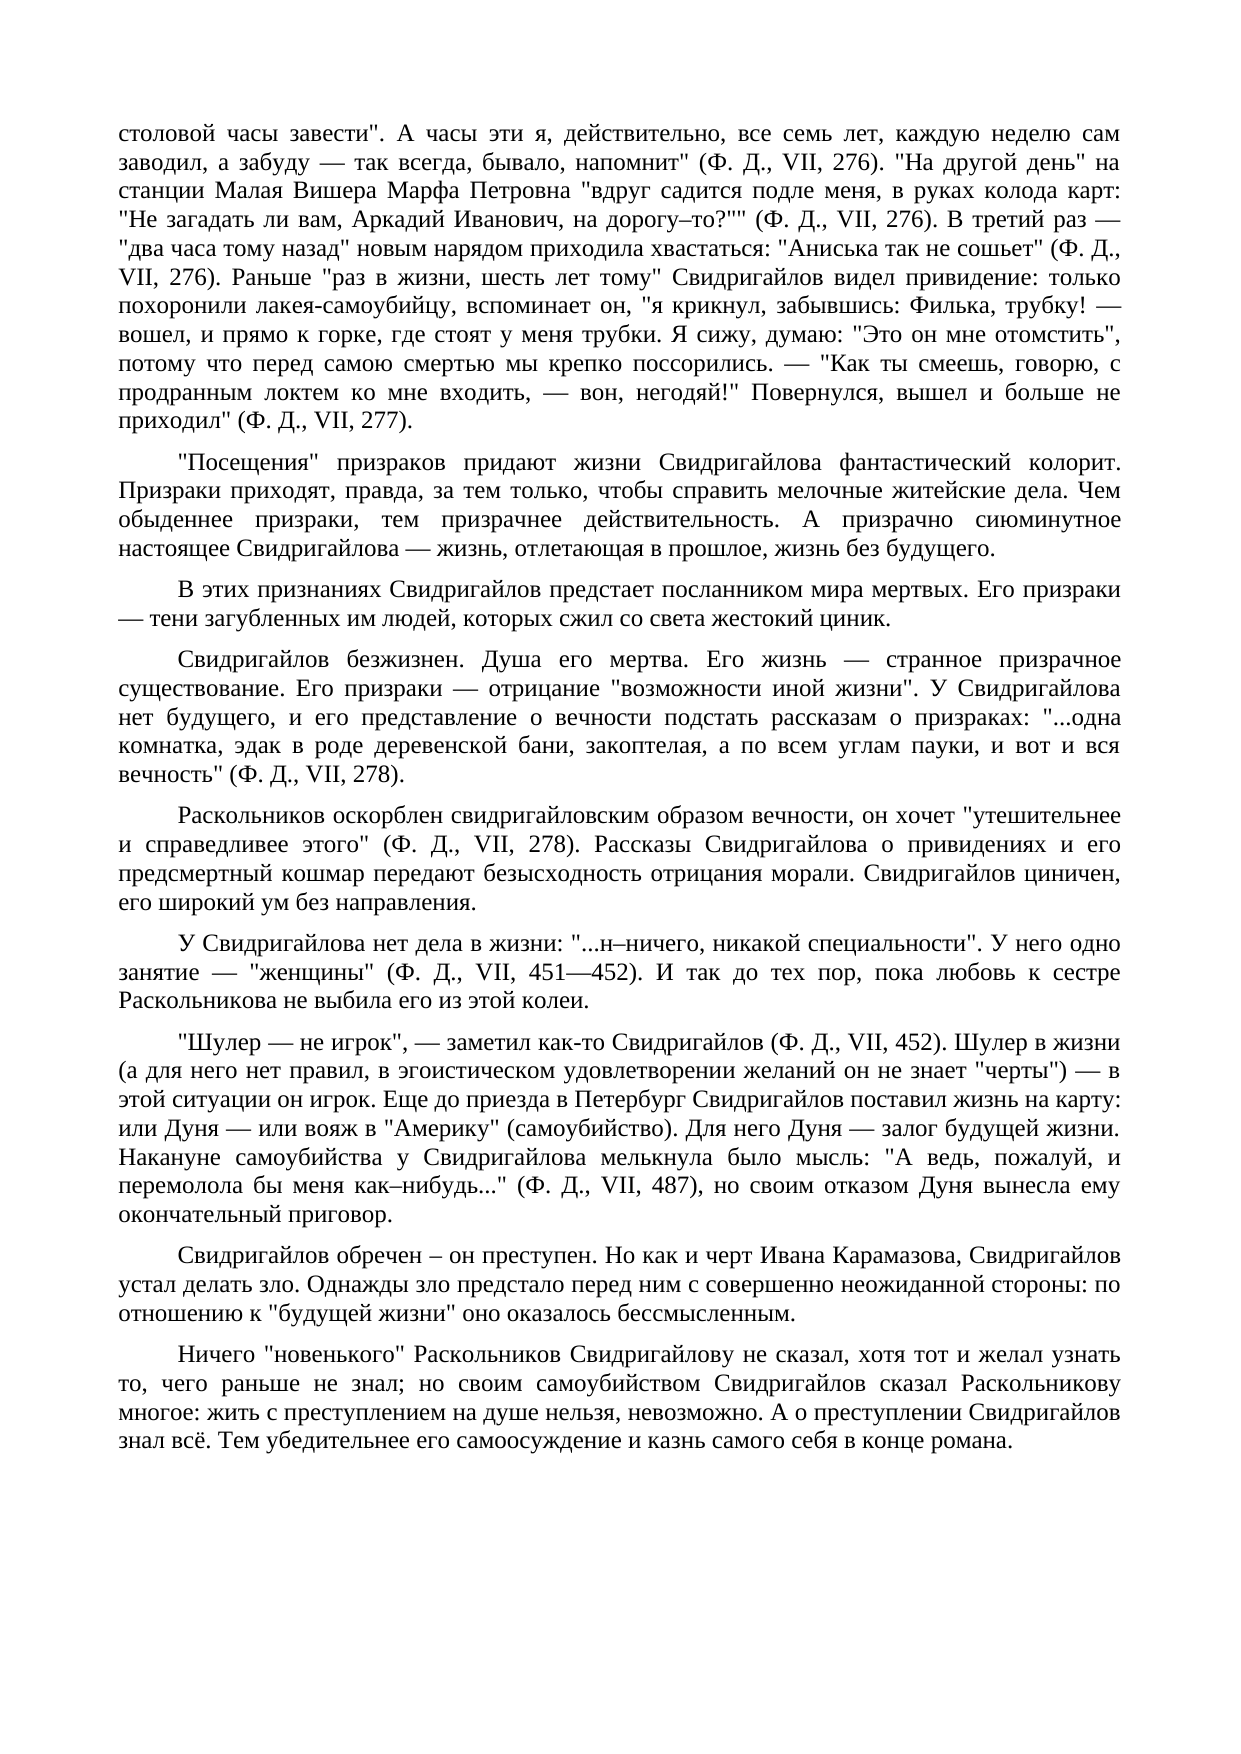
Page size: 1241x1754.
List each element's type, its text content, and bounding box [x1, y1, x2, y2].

text Свидригайлов обречен – он преступен. Но как и черт Ивана Карамазова, Свидригайлов устал делать зло. Однажды зло предстало перед ним с совершенно неожиданной стороны: по отношению к "будущей жизни" оно оказалось бессмысленным. [118, 1241, 1122, 1327]
text Свидригайлов безжизнен. Душа его мертва. Его жизнь — странное призрачное существование. Его призраки — отрицание "возможности иной жизни". У Свидригайлова нет будущего, и его представление о вечности подстать рассказам о призраках: "...одна комнатка, эдак в роде деревенской бани, закоптелая, а по всем углам пауки, и вот и вся вечность" (Ф. Д., VII, 278). [118, 644, 1122, 788]
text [118, 118, 1122, 434]
text У Свидригайлова нет дела в жизни: "...н–ничего, никакой специальности". У него одно занятие — "женщины" (Ф. Д., VII, 451—452). И так до тех пор, пока любовь к сестре Раскольникова не выбила его из этой колеи. [118, 928, 1122, 1014]
text "Посещения" призраков придают жизни Свидригайлова фантастический колорит. Призраки приходят, правда, за тем только, чтобы справить мелочные житейские дела. Чем обыденнее призраки, тем призрачнее действительность. А призрачно сиюминутное настоящее Свидригайлова — жизнь, отлетающая в прошлое, жизнь без будущего. [118, 447, 1122, 562]
text Ничего "новенького" Раскольников Свидригайлову не сказал, хотя тот и желал узнать то, чего раньше не знал; но своим самоубийством Свидригайлов сказал Раскольникову многое: жить с преступлением на душе нельзя, невозможно. А о преступлении Свидригайлов знал всё. Тем убедительнее его самоосуждение и казнь самого себя в конце романа. [118, 1339, 1122, 1454]
text "Шулер — не игрок", — заметил как-то Свидригайлов (Ф. Д., VII, 452). Шулер в жизни (а для него нет правил, в эгоистическом удовлетворении желаний он не знает "черты") — в этой ситуации он игрок. Еще до приезда в Петербург Свидригайлов поставил жизнь на карту: или Дуня — или вояж в "Америку" (самоубийство). Для него Дуня — залог будущей жизни. Накануне самоубийства у Свидригайлова мелькнула было мысль: "А ведь, пожалуй, и перемолола бы меня как–нибудь..." (Ф. Д., VII, 487), но своим отказом Дуня вынесла ему окончательный приговор. [118, 1027, 1122, 1228]
text В этих признаниях Свидригайлов предстает посланником мира мертвых. Его призраки — тени загубленных им людей, которых сжил со света жестокий циник. [118, 574, 1122, 632]
text Раскольников оскорблен свидригайловским образом вечности, он хочет "утешительнее и справедливее этого" (Ф. Д., VII, 278). Рассказы Свидригайлова о привидениях и его предсмертный кошмар передают безысходность отрицания морали. Свидригайлов циничен, его широкий ум без направления. [118, 801, 1122, 916]
